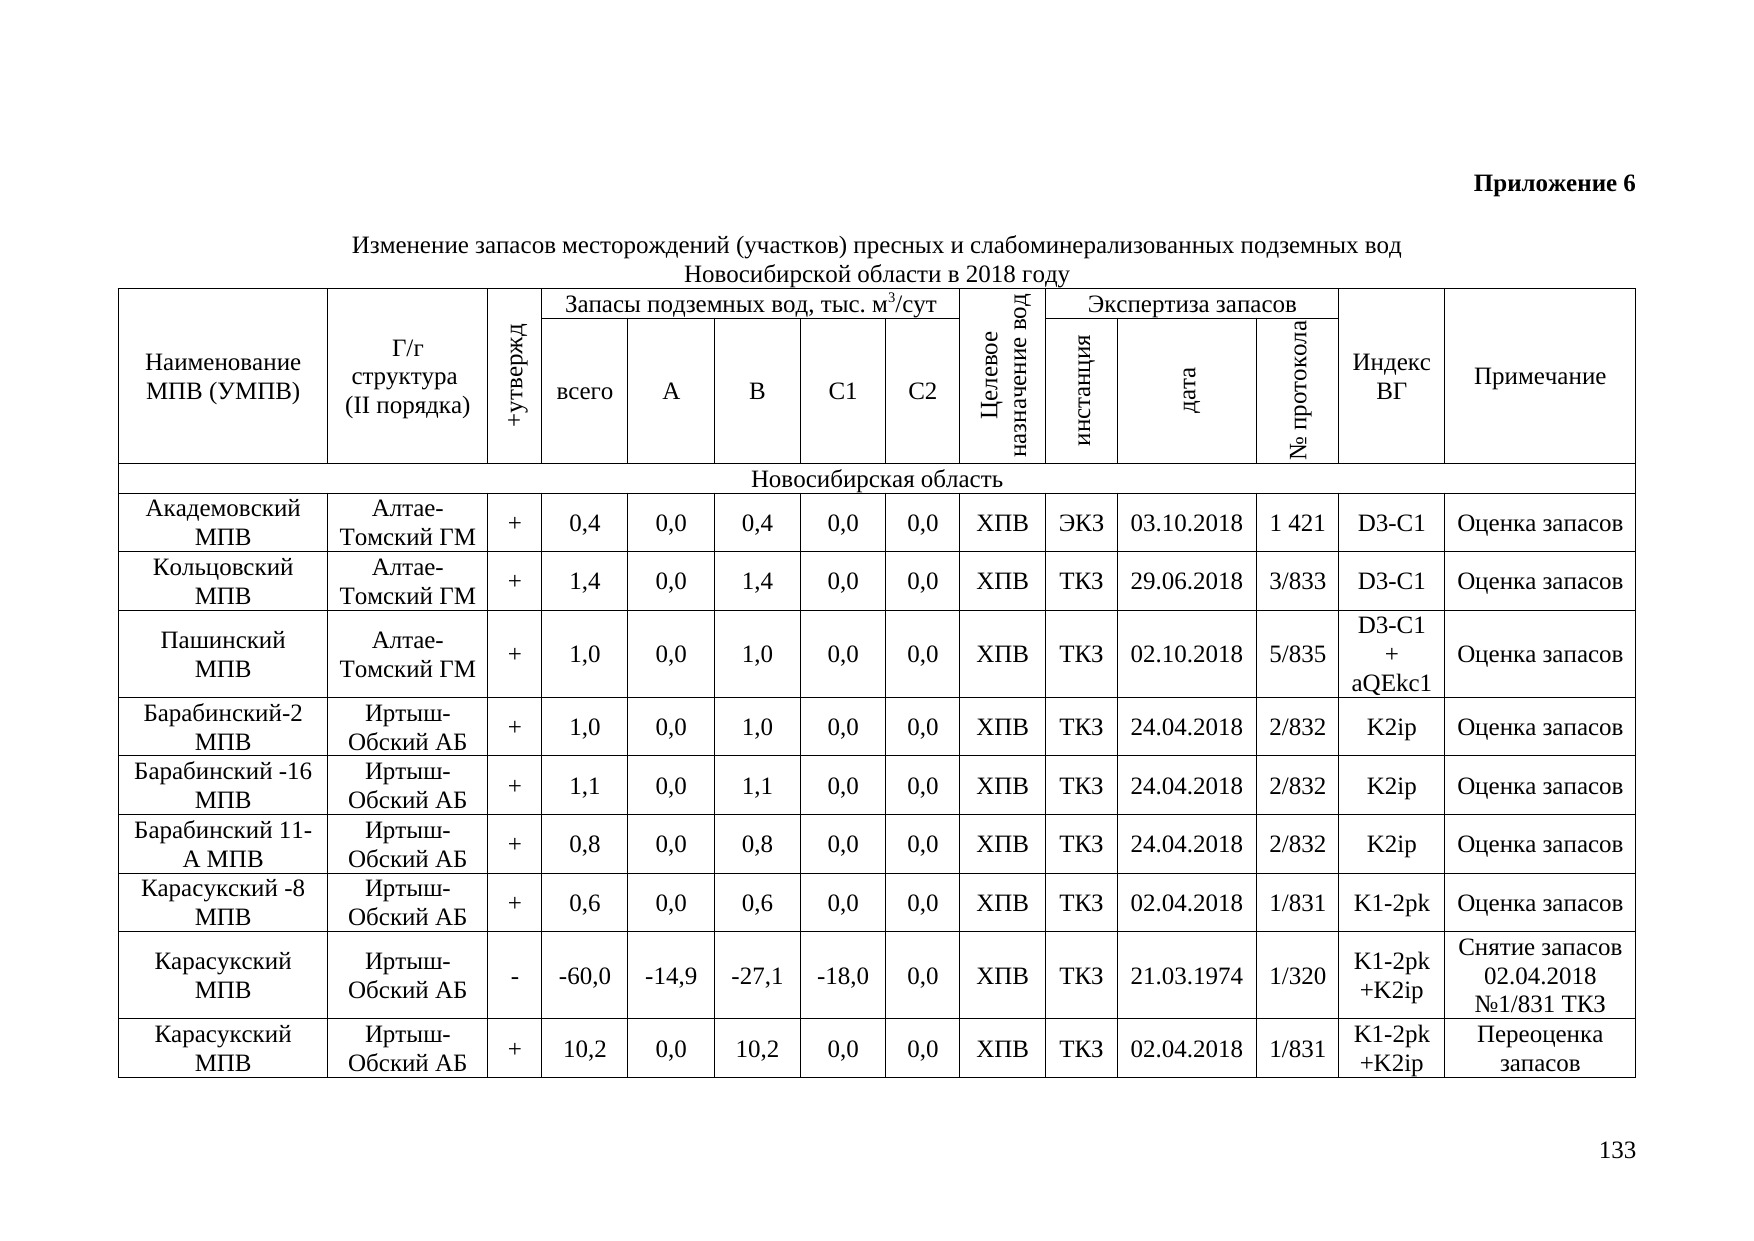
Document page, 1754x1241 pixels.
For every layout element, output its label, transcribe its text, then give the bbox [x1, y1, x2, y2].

text Изменение запасов месторождений (участков) пресных и слабоминерализованных подземных вод [118, 230, 1636, 259]
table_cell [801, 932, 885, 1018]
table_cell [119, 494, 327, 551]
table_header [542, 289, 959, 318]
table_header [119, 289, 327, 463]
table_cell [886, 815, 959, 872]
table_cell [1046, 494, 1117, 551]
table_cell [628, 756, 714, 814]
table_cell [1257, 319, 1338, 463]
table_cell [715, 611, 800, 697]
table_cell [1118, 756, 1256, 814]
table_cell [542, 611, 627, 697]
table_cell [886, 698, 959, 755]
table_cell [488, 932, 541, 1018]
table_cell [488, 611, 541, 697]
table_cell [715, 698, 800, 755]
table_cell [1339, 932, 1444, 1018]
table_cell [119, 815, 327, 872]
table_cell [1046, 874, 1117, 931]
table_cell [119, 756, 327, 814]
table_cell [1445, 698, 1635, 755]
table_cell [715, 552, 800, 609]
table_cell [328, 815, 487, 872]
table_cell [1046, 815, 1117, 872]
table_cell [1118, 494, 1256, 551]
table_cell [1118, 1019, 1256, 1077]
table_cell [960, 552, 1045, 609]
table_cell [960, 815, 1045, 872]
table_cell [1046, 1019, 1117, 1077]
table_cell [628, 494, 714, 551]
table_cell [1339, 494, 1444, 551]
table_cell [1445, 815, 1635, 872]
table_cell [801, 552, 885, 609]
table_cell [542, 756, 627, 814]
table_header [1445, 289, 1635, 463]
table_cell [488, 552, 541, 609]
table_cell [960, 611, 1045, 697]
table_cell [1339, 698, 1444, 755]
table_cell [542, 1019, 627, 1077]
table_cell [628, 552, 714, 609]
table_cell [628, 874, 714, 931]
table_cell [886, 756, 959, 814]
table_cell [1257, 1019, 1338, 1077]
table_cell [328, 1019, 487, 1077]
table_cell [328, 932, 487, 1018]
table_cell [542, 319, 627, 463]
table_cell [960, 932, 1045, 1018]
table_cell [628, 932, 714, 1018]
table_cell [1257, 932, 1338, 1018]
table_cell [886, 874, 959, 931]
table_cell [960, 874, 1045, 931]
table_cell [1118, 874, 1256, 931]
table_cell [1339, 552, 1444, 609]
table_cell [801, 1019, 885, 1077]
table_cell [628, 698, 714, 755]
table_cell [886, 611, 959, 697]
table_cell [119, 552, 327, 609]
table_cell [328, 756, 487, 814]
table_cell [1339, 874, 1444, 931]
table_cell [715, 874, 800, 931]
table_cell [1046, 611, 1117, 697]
text Новосибирской области в 2018 году [118, 259, 1636, 288]
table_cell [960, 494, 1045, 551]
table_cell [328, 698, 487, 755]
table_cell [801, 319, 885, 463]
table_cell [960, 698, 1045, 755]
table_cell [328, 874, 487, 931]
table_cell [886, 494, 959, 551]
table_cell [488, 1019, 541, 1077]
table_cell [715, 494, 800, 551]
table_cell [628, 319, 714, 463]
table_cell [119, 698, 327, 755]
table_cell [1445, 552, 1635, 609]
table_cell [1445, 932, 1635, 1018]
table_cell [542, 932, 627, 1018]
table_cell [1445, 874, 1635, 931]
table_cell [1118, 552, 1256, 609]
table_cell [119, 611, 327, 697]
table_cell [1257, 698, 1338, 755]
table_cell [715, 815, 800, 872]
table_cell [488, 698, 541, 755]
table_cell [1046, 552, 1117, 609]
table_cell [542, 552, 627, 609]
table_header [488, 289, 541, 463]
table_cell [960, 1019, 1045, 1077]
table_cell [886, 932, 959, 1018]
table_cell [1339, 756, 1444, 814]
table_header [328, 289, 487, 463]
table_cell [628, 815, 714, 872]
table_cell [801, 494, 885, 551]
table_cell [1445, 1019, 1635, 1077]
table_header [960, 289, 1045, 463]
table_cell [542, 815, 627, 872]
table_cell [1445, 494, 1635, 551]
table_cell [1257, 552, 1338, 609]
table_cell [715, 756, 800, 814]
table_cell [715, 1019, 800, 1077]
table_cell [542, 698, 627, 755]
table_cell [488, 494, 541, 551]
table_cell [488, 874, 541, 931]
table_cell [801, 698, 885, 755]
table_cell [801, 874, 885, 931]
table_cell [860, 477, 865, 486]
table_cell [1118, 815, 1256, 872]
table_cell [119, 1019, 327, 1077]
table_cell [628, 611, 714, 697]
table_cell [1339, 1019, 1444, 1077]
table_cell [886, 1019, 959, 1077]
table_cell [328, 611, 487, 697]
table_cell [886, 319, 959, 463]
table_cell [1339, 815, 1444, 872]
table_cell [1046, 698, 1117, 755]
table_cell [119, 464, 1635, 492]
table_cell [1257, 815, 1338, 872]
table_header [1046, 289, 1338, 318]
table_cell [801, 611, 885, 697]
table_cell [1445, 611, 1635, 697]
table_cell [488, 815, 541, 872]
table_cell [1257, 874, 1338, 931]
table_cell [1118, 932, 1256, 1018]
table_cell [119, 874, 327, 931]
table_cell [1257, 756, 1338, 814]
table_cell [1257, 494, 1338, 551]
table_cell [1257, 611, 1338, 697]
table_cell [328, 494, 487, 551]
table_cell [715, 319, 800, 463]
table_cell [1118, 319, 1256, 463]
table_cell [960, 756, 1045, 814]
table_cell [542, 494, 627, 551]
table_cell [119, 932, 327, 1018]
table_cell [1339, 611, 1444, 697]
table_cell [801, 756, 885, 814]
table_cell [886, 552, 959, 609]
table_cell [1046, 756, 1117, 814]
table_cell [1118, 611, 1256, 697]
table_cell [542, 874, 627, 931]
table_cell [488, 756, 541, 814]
subtitle Приложение 6 [118, 168, 1636, 197]
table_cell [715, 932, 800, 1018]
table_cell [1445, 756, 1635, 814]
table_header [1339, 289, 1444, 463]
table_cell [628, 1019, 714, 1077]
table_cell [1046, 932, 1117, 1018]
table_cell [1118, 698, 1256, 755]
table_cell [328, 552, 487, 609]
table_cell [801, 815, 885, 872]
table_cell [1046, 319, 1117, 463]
